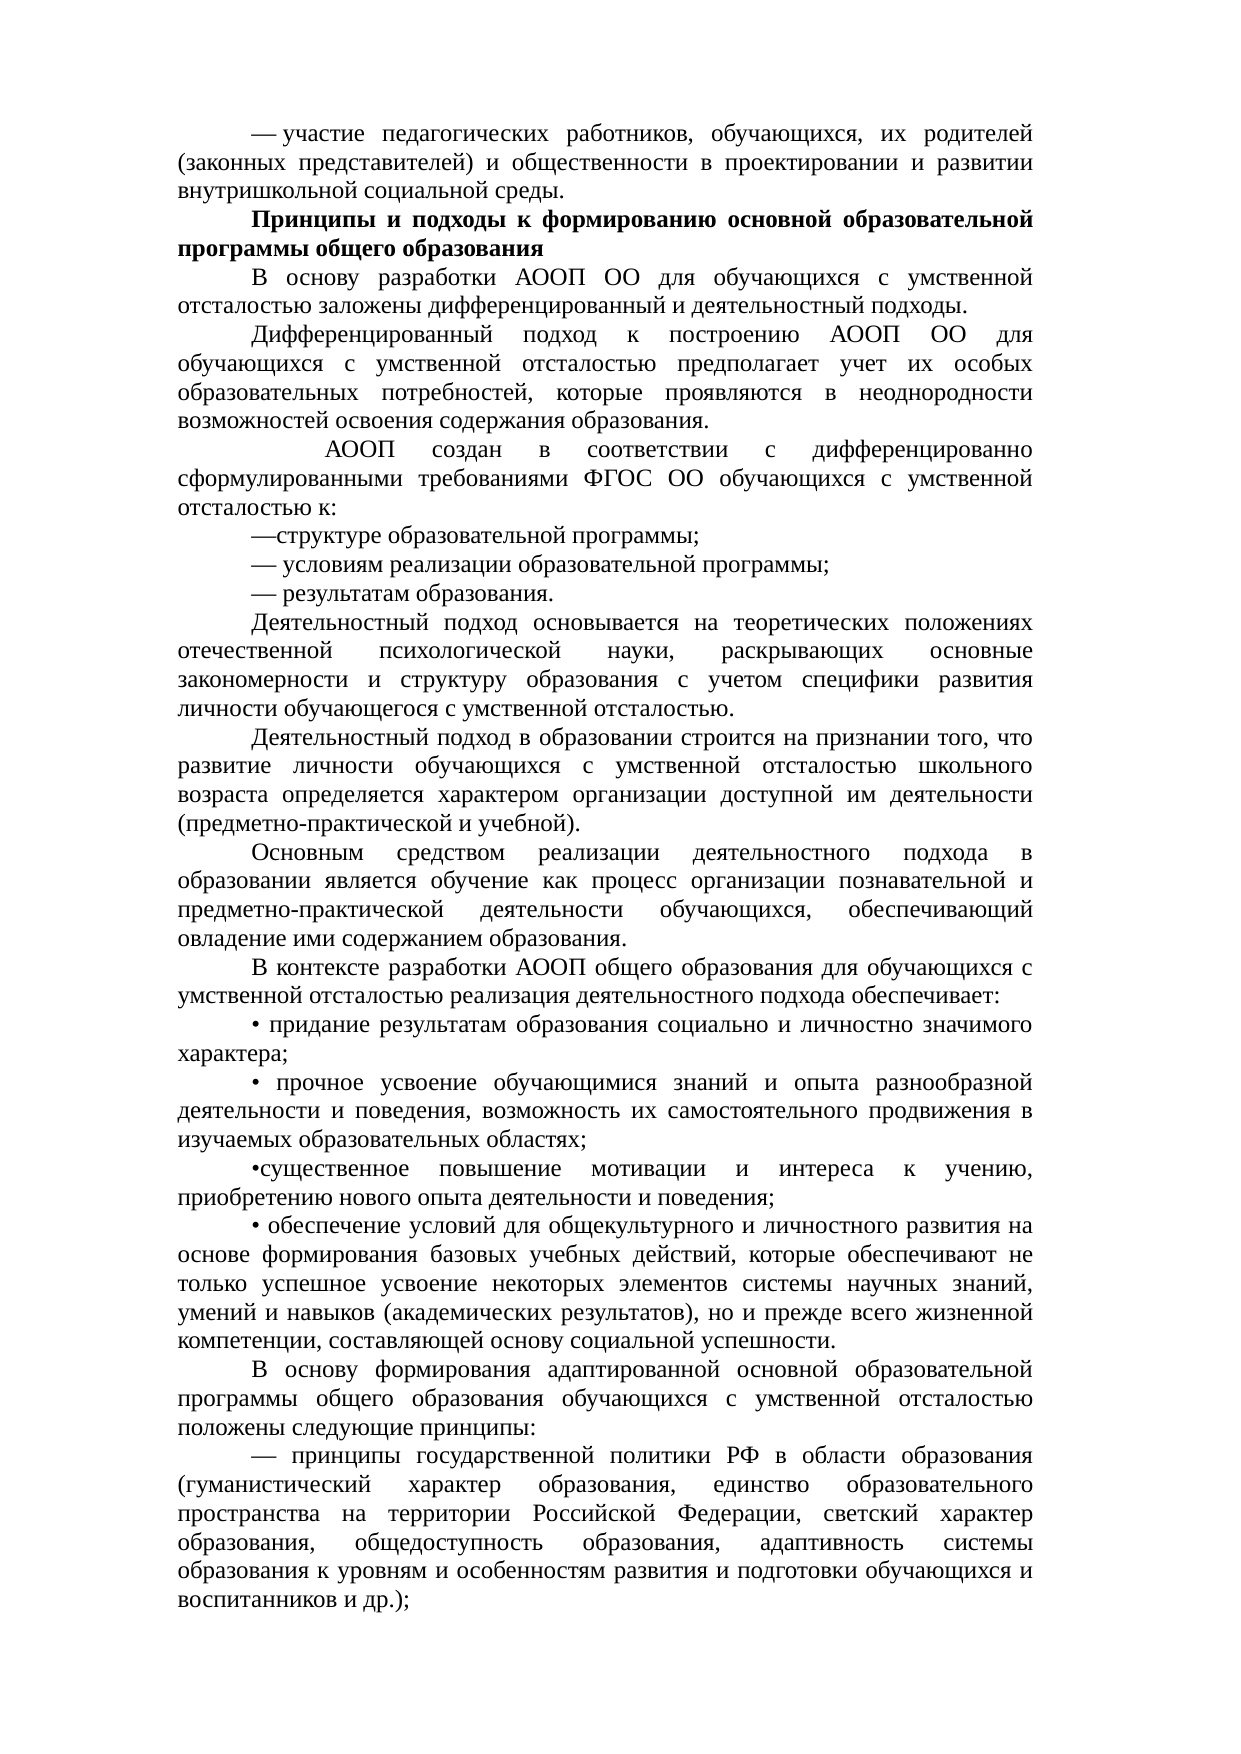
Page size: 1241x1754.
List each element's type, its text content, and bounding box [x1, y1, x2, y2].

text В контексте разработки АООП общего образования для обучающихся с умственной отсталостью реализация деятельностного подхода обеспечивает: [177, 952, 1034, 1009]
text ― участие педагогических работников, обучающихся, их родителей (законных представителей) и общественности в проектировании и развитии внутришкольной социальной среды. [177, 118, 1034, 204]
text Деятельностный подход в образовании строится на признании того, что развитие личности обучающихся с умственной отсталостью школьного возраста определяется характером организации доступной им деятельности (предметно-практической и учебной). [177, 722, 1034, 837]
text В основу разработки АООП ОО для обучающихся с умственной отсталостью заложены дифференцированный и деятельностный подходы. [177, 262, 1034, 319]
text Дифференцированный подход к построению АООП ОО для обучающихся с умственной отсталостью предполагает учет их особых образовательных потребностей, которые проявляются в неоднородности возможностей освоения содержания образования. [177, 319, 1034, 434]
text — принципы государственной политики РФ в области образования (гуманистический характер образования, единство образовательного пространства на территории Российской Федерации, светский характер образования, общедоступность образования, адаптивность системы образования к уровням и особенностям развития и подготовки обучающихся и воспитанников и др.); [177, 1441, 1034, 1613]
text • придание результатам образования социально и личностно значимого характера; [177, 1009, 1034, 1067]
text Деятельностный подход основывается на теоретических положениях отечественной психологической науки, раскрывающих основные закономерности и структуру образования с учетом специфики развития личности обучающегося с умственной отсталостью. [177, 607, 1034, 722]
text —структуре образовательной программы; [177, 521, 1034, 549]
text — условиям реализации образовательной программы; [177, 549, 1034, 578]
text Основным средством реализации деятельностного подхода в образовании является обучение как процесс организации познавательной и предметно-практической деятельности обучающихся, обеспечивающий овладение ими содержанием образования. [177, 837, 1034, 952]
text В основу формирования адаптированной основной образовательной программы общего образования обучающихся с умственной отсталостью положены следующие принципы: [177, 1354, 1034, 1441]
text •существенное повышение мотивации и интереса к учению, приобретению нового опыта деятельности и поведения; [177, 1153, 1034, 1211]
text Принципы и подходы к формированию основной образовательной программы общего образования [177, 204, 1034, 262]
text АООП создан в соответствии с дифференцированно сформулированными требованиями ФГОС ОО обучающихся с умственной отсталостью к: [177, 434, 1034, 521]
text — результатам образования. [177, 578, 1034, 607]
text • обеспечение условий для общекультурного и личностного развития на основе формирования базовых учебных действий, которые обеспечивают не только успешное усвоение некоторых элементов системы научных знаний, умений и навыков (академических результатов), но и прежде всего жизненной компетенции, составляющей основу социальной успешности. [177, 1211, 1034, 1354]
text • прочное усвоение обучающимися знаний и опыта разнообразной деятельности и поведения, возможность их самостоятельного продвижения в изучаемых образовательных областях; [177, 1067, 1034, 1153]
